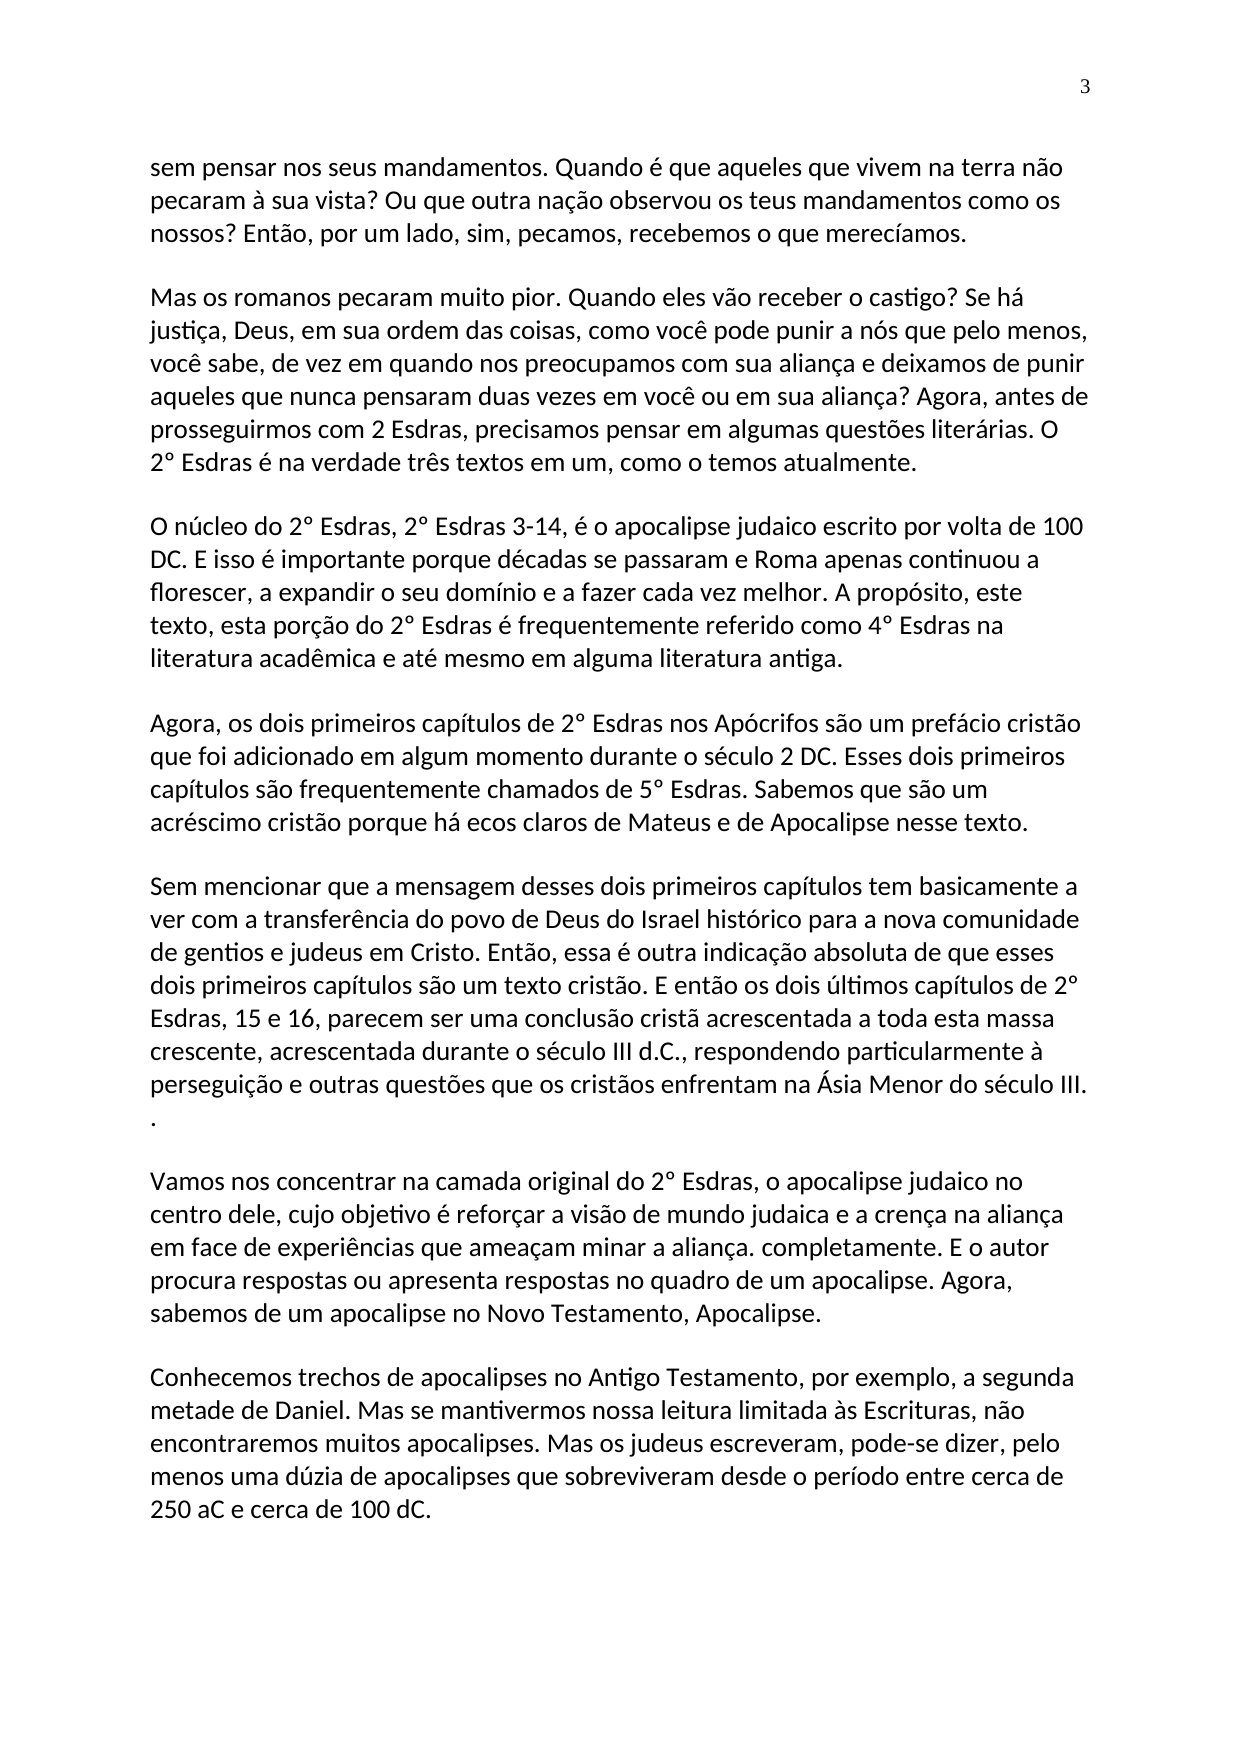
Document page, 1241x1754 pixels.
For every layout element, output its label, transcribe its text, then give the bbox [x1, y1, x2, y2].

text Conhecemos trechos de apocalipses no Antigo Testamento, por exemplo, a segunda metade de Daniel. Mas se mantivermos nossa leitura limitada às Escrituras, não encontraremos muitos apocalipses. Mas os judeus escreveram, pode-se dizer, pelo menos uma dúzia de apocalipses que sobreviveram desde o período entre cerca de 250 aC e cerca de 100 dC. [150, 1361, 1090, 1526]
text Vamos nos concentrar na camada original do 2º Esdras, o apocalipse judaico no centro dele, cujo objetivo é reforçar a visão de mundo judaica e a crença na aliança em face de experiências que ameaçam minar a aliança. completamente. E o autor procura respostas ou apresenta respostas no quadro de um apocalipse. Agora, sabemos de um apocalipse no Novo Testamento, Apocalipse. [150, 1164, 1090, 1329]
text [150, 150, 1090, 249]
text O núcleo do 2º Esdras, 2º Esdras 3-14, é o apocalipse judaico escrito por volta de 100 DC. E isso é importante porque décadas se passaram e Roma apenas continuou a florescer, a expandir o seu domínio e a fazer cada vez melhor. A propósito, este texto, esta porção do 2º Esdras é frequentemente referido como 4º Esdras na literatura acadêmica e até mesmo em alguma literatura antiga. [150, 509, 1090, 674]
text Mas os romanos pecaram muito pior. Quando eles vão receber o castigo? Se há justiça, Deus, em sua ordem das coisas, como você pode punir a nós que pelo menos, você sabe, de vez em quando nos preocupamos com sua aliança e deixamos de punir aqueles que nunca pensaram duas vezes em você ou em sua aliança? Agora, antes de prosseguirmos com 2 Esdras, precisamos pensar em algumas questões literárias. O 2º Esdras é na verdade três textos em um, como o temos atualmente. [150, 280, 1090, 478]
text Agora, os dois primeiros capítulos de 2º Esdras nos Apócrifos são um prefácio cristão que foi adicionado em algum momento durante o século 2 DC. Esses dois primeiros capítulos são frequentemente chamados de 5º Esdras. Sabemos que são um acréscimo cristão porque há ecos claros de Mateus e de Apocalipse nesse texto. [150, 706, 1090, 838]
text Sem mencionar que a mensagem desses dois primeiros capítulos tem basicamente a ver com a transferência do povo de Deus do Israel histórico para a nova comunidade de gentios e judeus em Cristo. Então, essa é outra indicação absoluta de que esses dois primeiros capítulos são um texto cristão. E então os dois últimos capítulos de 2º Esdras, 15 e 16, parecem ser uma conclusão cristã acrescentada a toda esta massa crescente, acrescentada durante o século III d.C., respondendo particularmente à perseguição e outras questões que os cristãos enfrentam na Ásia Menor do século III. . [150, 869, 1090, 1133]
